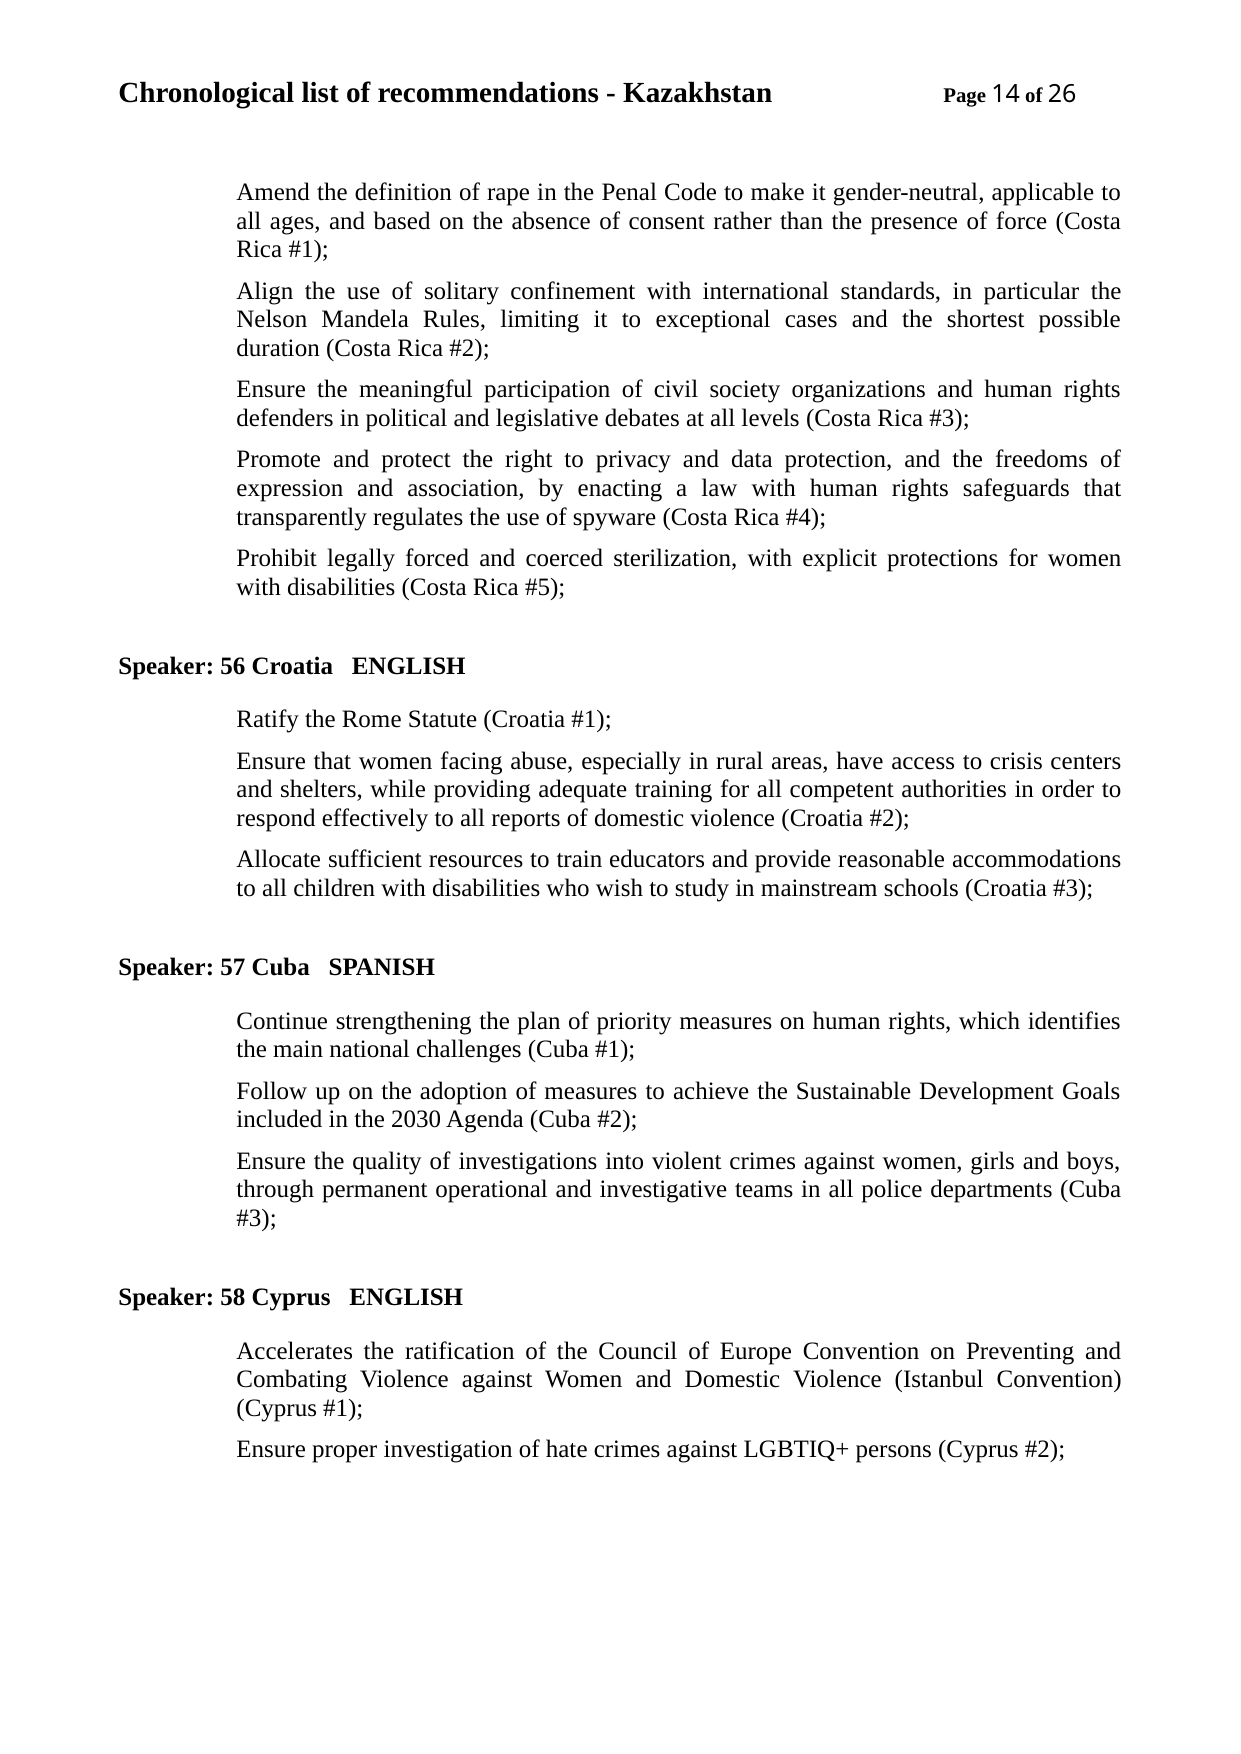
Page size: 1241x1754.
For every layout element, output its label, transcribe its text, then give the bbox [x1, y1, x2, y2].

text Ensure the meaningful participation of civil society organizations and human rights defenders in political and legislative debates at all levels (Costa Rica #3); [236, 374, 1122, 432]
text Prohibit legally forced and coerced sterilization, with explicit protections for women with disabilities (Costa Rica #5); [236, 543, 1122, 601]
text Ensure that women facing abuse, especially in rural areas, have access to crisis centers and shelters, while providing adequate training for all competent authorities in order to respond effectively to all reports of domestic violence (Croatia #2); [236, 746, 1122, 832]
text Ensure proper investigation of hate crimes against LGBTIQ+ persons (Cyprus #2); [236, 1434, 1122, 1463]
text Follow up on the adoption of measures to achieve the Sustainable Development Goals included in the 2030 Agenda (Cuba #2); [236, 1076, 1122, 1133]
text Speaker: 57 Cuba SPANISH [118, 952, 1122, 981]
text Align the use of solitary confinement with international standards, in particular the Nelson Mandela Rules, limiting it to exceptional cases and the shortest possible duration (Costa Rica #2); [236, 276, 1122, 362]
text Allocate sufficient resources to train educators and provide reasonable accommodations to all children with disabilities who wish to study in mainstream schools (Croatia #3); [236, 844, 1122, 902]
text Amend the definition of rape in the Penal Code to make it gender-neutral, applicable to all ages, and based on the absence of consent rather than the presence of force (Costa Rica #1); [236, 177, 1122, 263]
text Speaker: 56 Croatia ENGLISH [118, 651, 1122, 679]
text Continue strengthening the plan of priority measures on human rights, which identifies the main national challenges (Cuba #1); [236, 1006, 1122, 1063]
text Ratify the Rome Statute (Croatia #1); [236, 704, 1122, 733]
text Speaker: 58 Cyprus ENGLISH [118, 1282, 1122, 1311]
text Promote and protect the right to privacy and data protection, and the freedoms of expression and association, by enacting a law with human rights safeguards that transparently regulates the use of spyware (Costa Rica #4); [236, 444, 1122, 531]
text Accelerates the ratification of the Council of Europe Convention on Preventing and Combating Violence against Women and Domestic Violence (Istanbul Convention) (Cyprus #1); [236, 1336, 1122, 1422]
text Ensure the quality of investigations into violent crimes against women, girls and boys, through permanent operational and investigative teams in all police departments (Cuba #3); [236, 1146, 1122, 1232]
